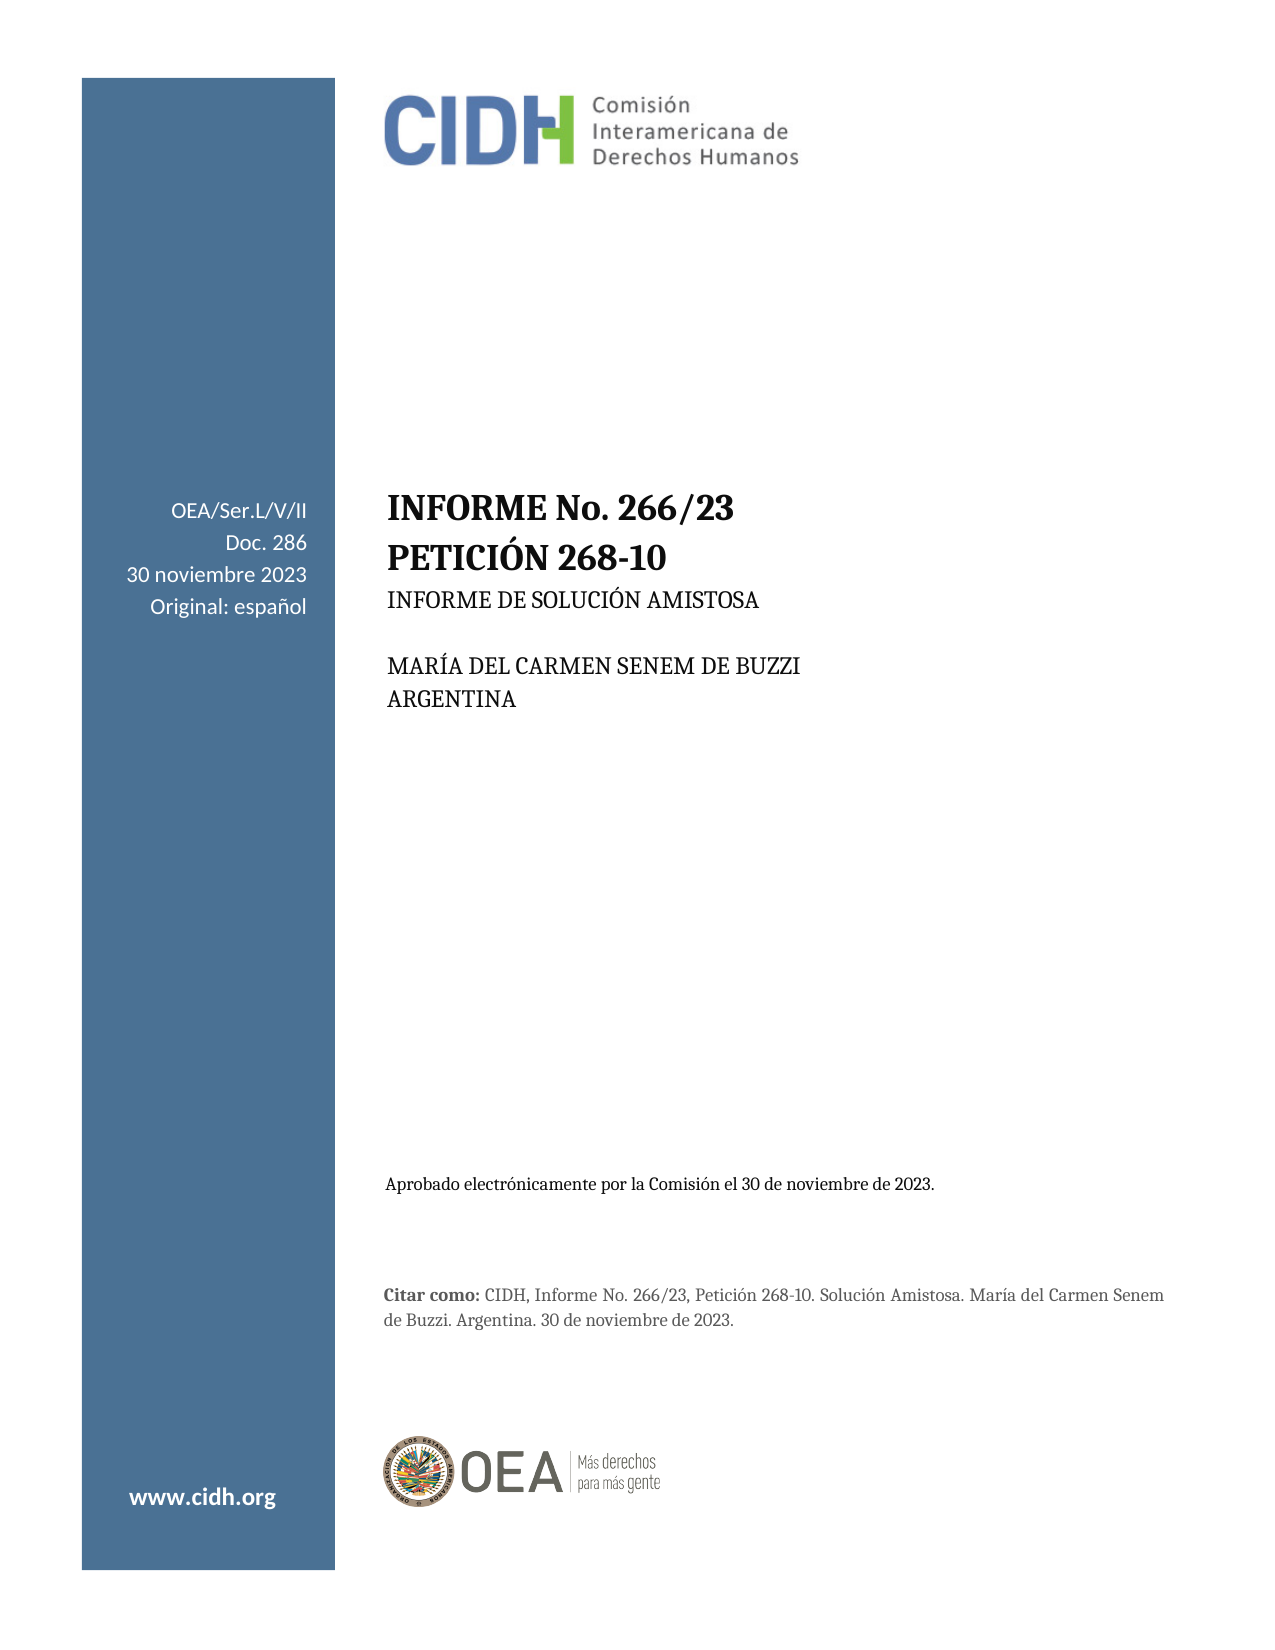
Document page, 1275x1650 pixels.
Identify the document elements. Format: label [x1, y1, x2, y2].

picture [375, 87, 810, 172]
picture [383, 1436, 660, 1507]
